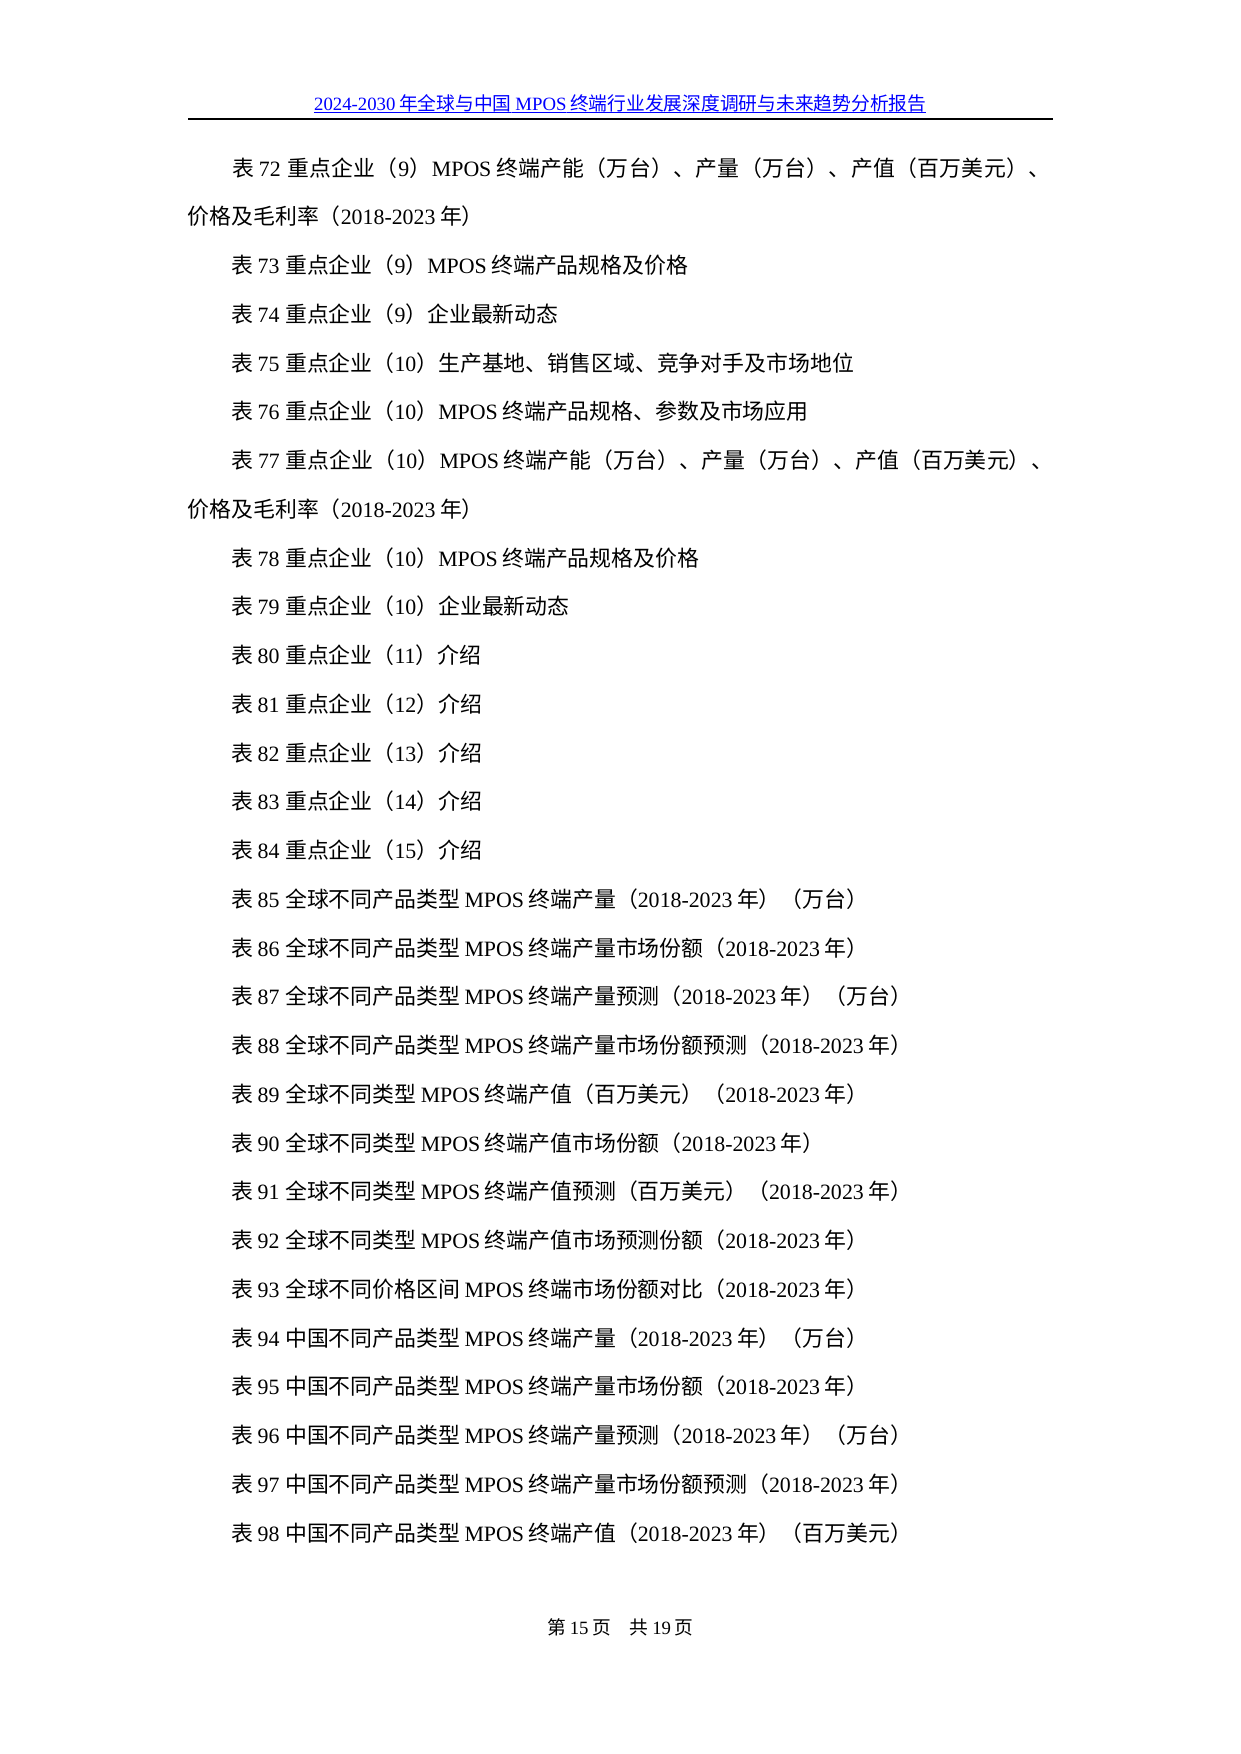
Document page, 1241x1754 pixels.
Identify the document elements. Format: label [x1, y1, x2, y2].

text [187, 150, 1053, 1548]
